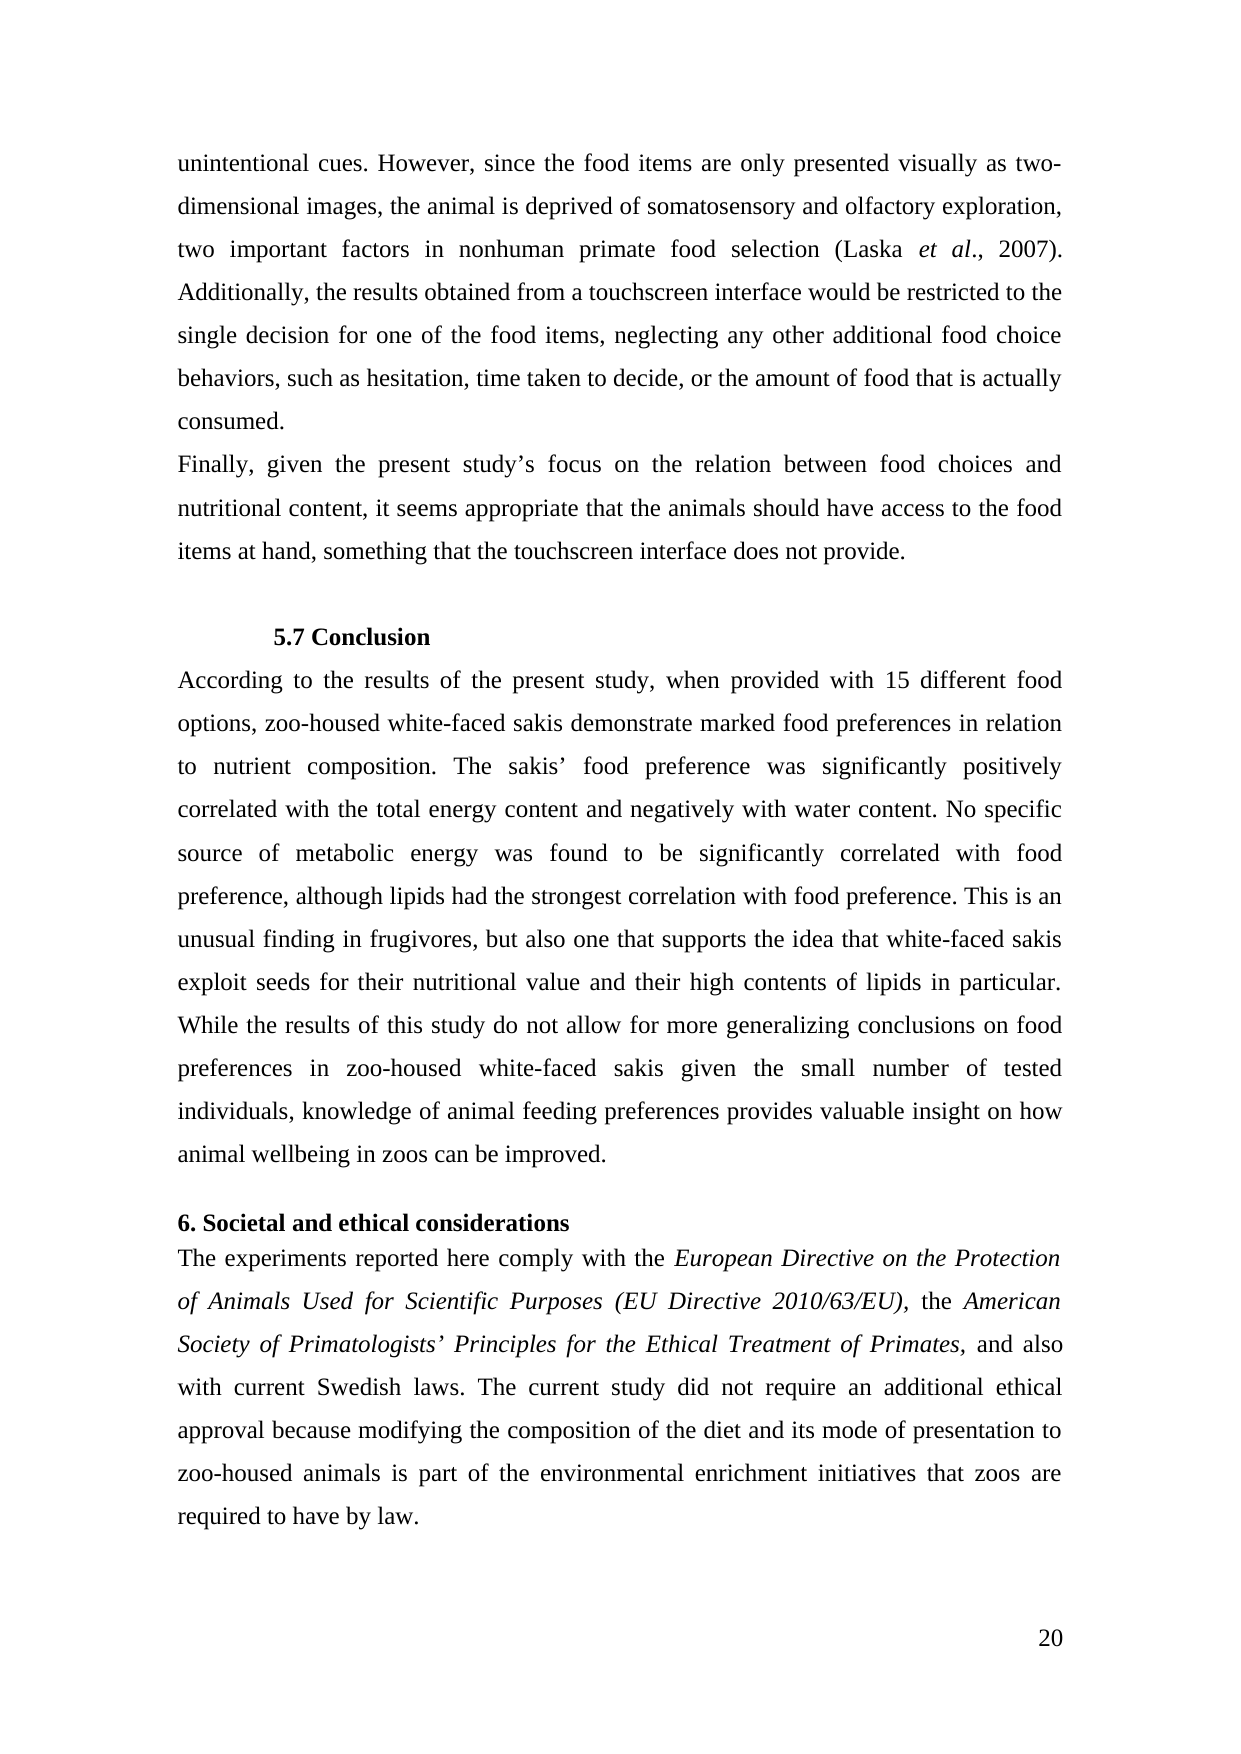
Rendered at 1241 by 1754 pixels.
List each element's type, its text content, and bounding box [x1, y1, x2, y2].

text According to the results of the present study, when provided with 15 different food options, zoo-housed white-faced sakis demonstrate marked food preferences in relation to nutrient composition. The sakis’ food preference was significantly positively correlated with the total energy content and negatively with water content. No specific source of metabolic energy was found to be significantly correlated with food preference, although lipids had the strongest correlation with food preference. This is an unusual finding in frugivores, but also one that supports the idea that white-faced sakis exploit seeds for their nutritional value and their high contents of lipids in particular. While the results of this study do not allow for more generalizing conclusions on food preferences in zoo-housed white-faced sakis given the small number of tested individuals, knowledge of animal feeding preferences provides valuable insight on how animal wellbeing in zoos can be improved. [177, 665, 1063, 1168]
text The experiments reported here comply with the European Directive on the Protection of Animals Used for Scientific Purposes (EU Directive 2010/63/EU), the American Society of Primatologists’ Principles for the Ethical Treatment of Primates, and also with current Swedish laws. The current study did not require an additional ethical approval because modifying the composition of the diet and its mode of presentation to zoo-housed animals is part of the environmental enrichment initiatives that zoos are required to have by law. [177, 1243, 1063, 1530]
subtitle 5.7 Conclusion [273, 622, 1063, 651]
subtitle 6. Societal and ethical considerations [177, 1208, 1063, 1236]
text Finally, given the present study’s focus on the relation between food choices and nutritional content, it seems appropriate that the animals should have access to the food items at hand, something that the touchscreen interface does not provide. [177, 449, 1063, 564]
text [177, 148, 1063, 435]
